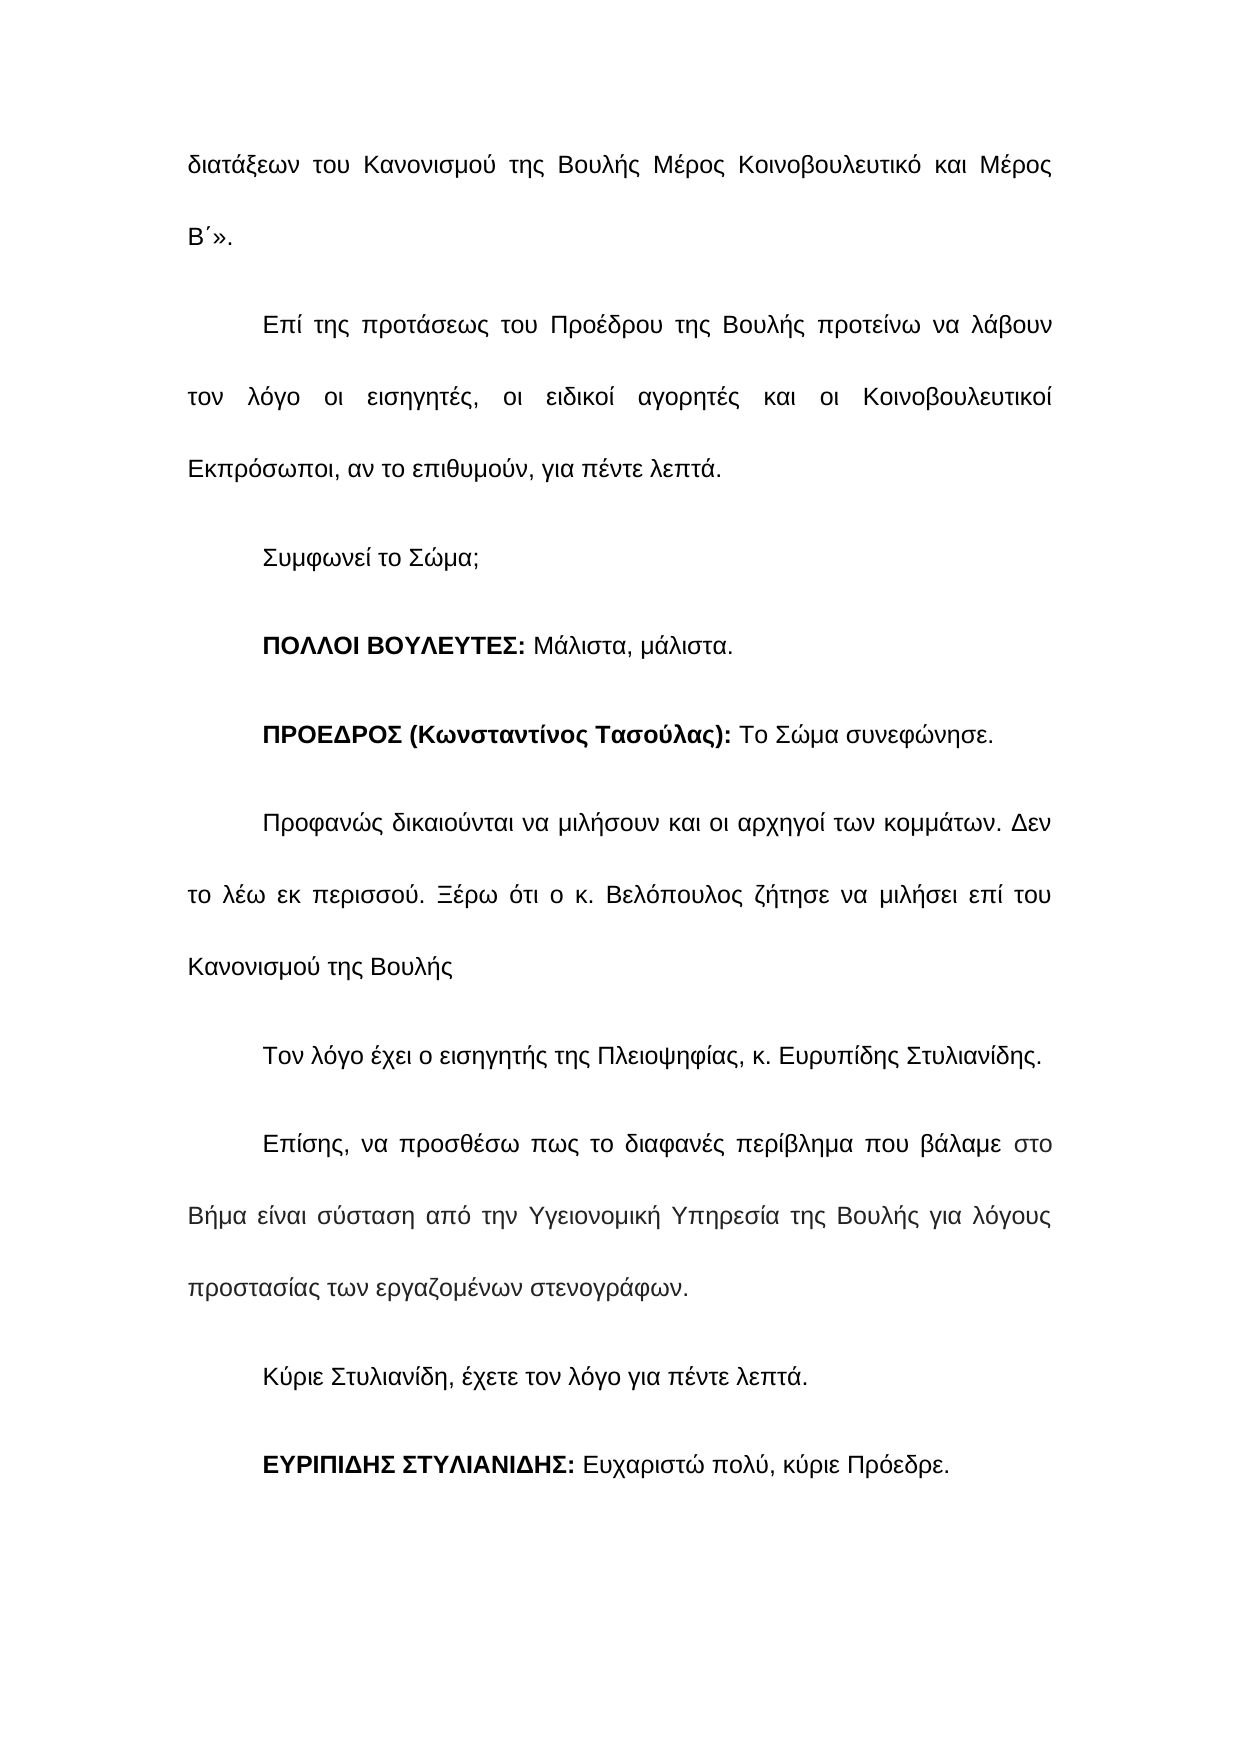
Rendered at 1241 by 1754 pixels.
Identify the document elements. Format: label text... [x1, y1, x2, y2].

text Συμφωνεί το Σώμα; [187, 543, 1053, 571]
text Επίσης, να προσθέσω πως το διαφανές περίβλημα που βάλαμε στο Βήμα είναι σύσταση από την Υγειονομική Υπηρεσία της Βουλής για λόγους προστασίας των εργαζομένων στενογράφων. [187, 1129, 1053, 1302]
text Τον λόγο έχει ο εισηγητής της Πλειοψηφίας, κ. Ευρυπίδης Στυλιανίδης. [187, 1041, 1053, 1069]
text Προφανώς δικαιούνται να μιλήσουν και οι αρχηγοί των κομμάτων. Δεν το λέω εκ περισσού. Ξέρω ότι ο κ. Βελόπουλος ζήτησε να μιλήσει επί του Κανονισμού της Βουλής [187, 808, 1053, 981]
text Επί της προτάσεως του Προέδρου της Βουλής προτείνω να λάβουν τον λόγο οι εισηγητές, οι ειδικοί αγορητές και οι Κοινοβουλευτικοί Εκπρόσωποι, αν το επιθυμούν, για πέντε λεπτά. [187, 310, 1053, 483]
text Κύριε Στυλιανίδη, έχετε τον λόγο για πέντε λεπτά. [187, 1361, 1053, 1390]
text ΕΥΡΙΠΙΔΗΣ ΣΤΥΛΙΑΝΙΔΗΣ: Ευχαριστώ πολύ, κύριε Πρόεδρε. [187, 1450, 1053, 1479]
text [187, 150, 1053, 251]
text ΠΡΟΕΔΡΟΣ (Κωνσταντίνος Τασούλας): Το Σώμα συνεφώνησε. [187, 720, 1053, 748]
text ΠΟΛΛΟΙ ΒΟΥΛΕΥΤΕΣ: Μάλιστα, μάλιστα. [187, 631, 1053, 660]
